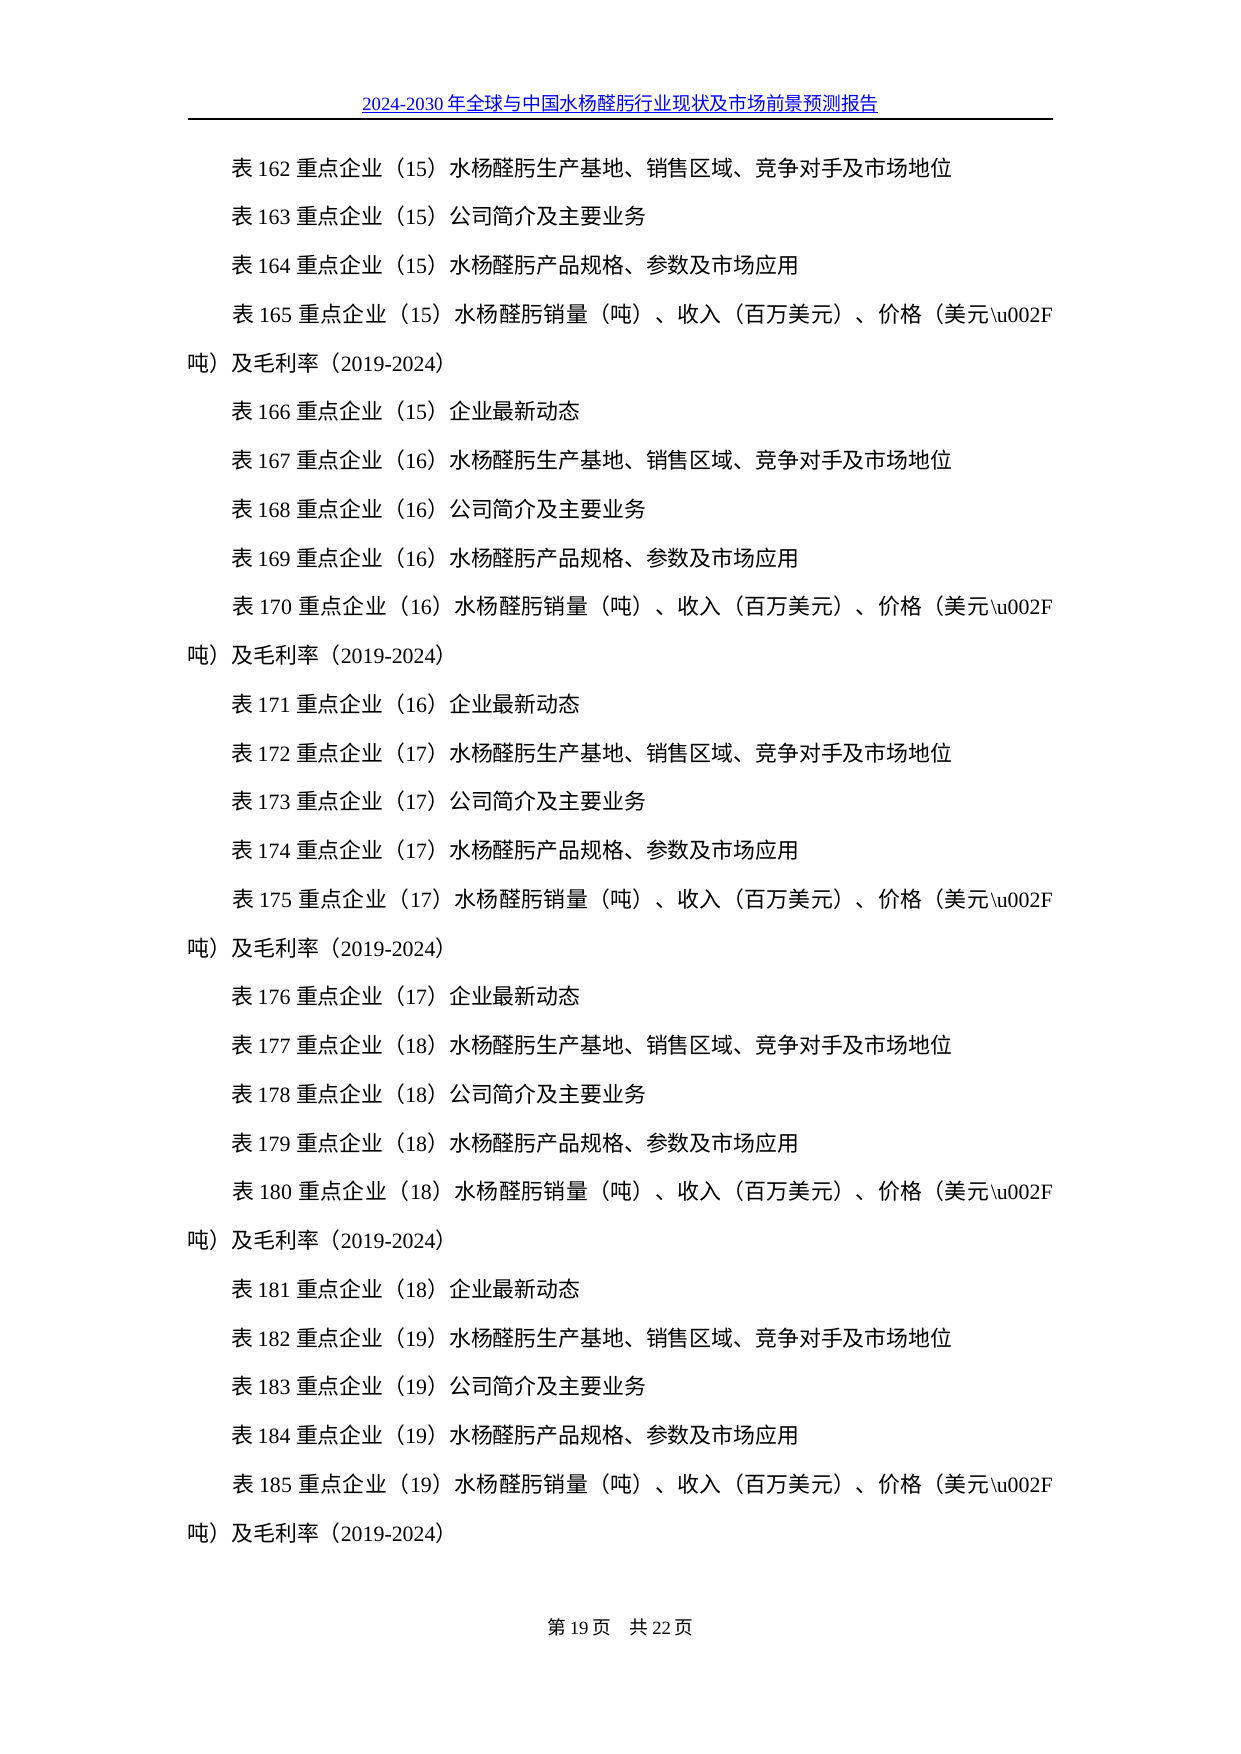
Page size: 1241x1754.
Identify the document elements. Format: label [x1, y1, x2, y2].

text [187, 150, 1053, 1548]
